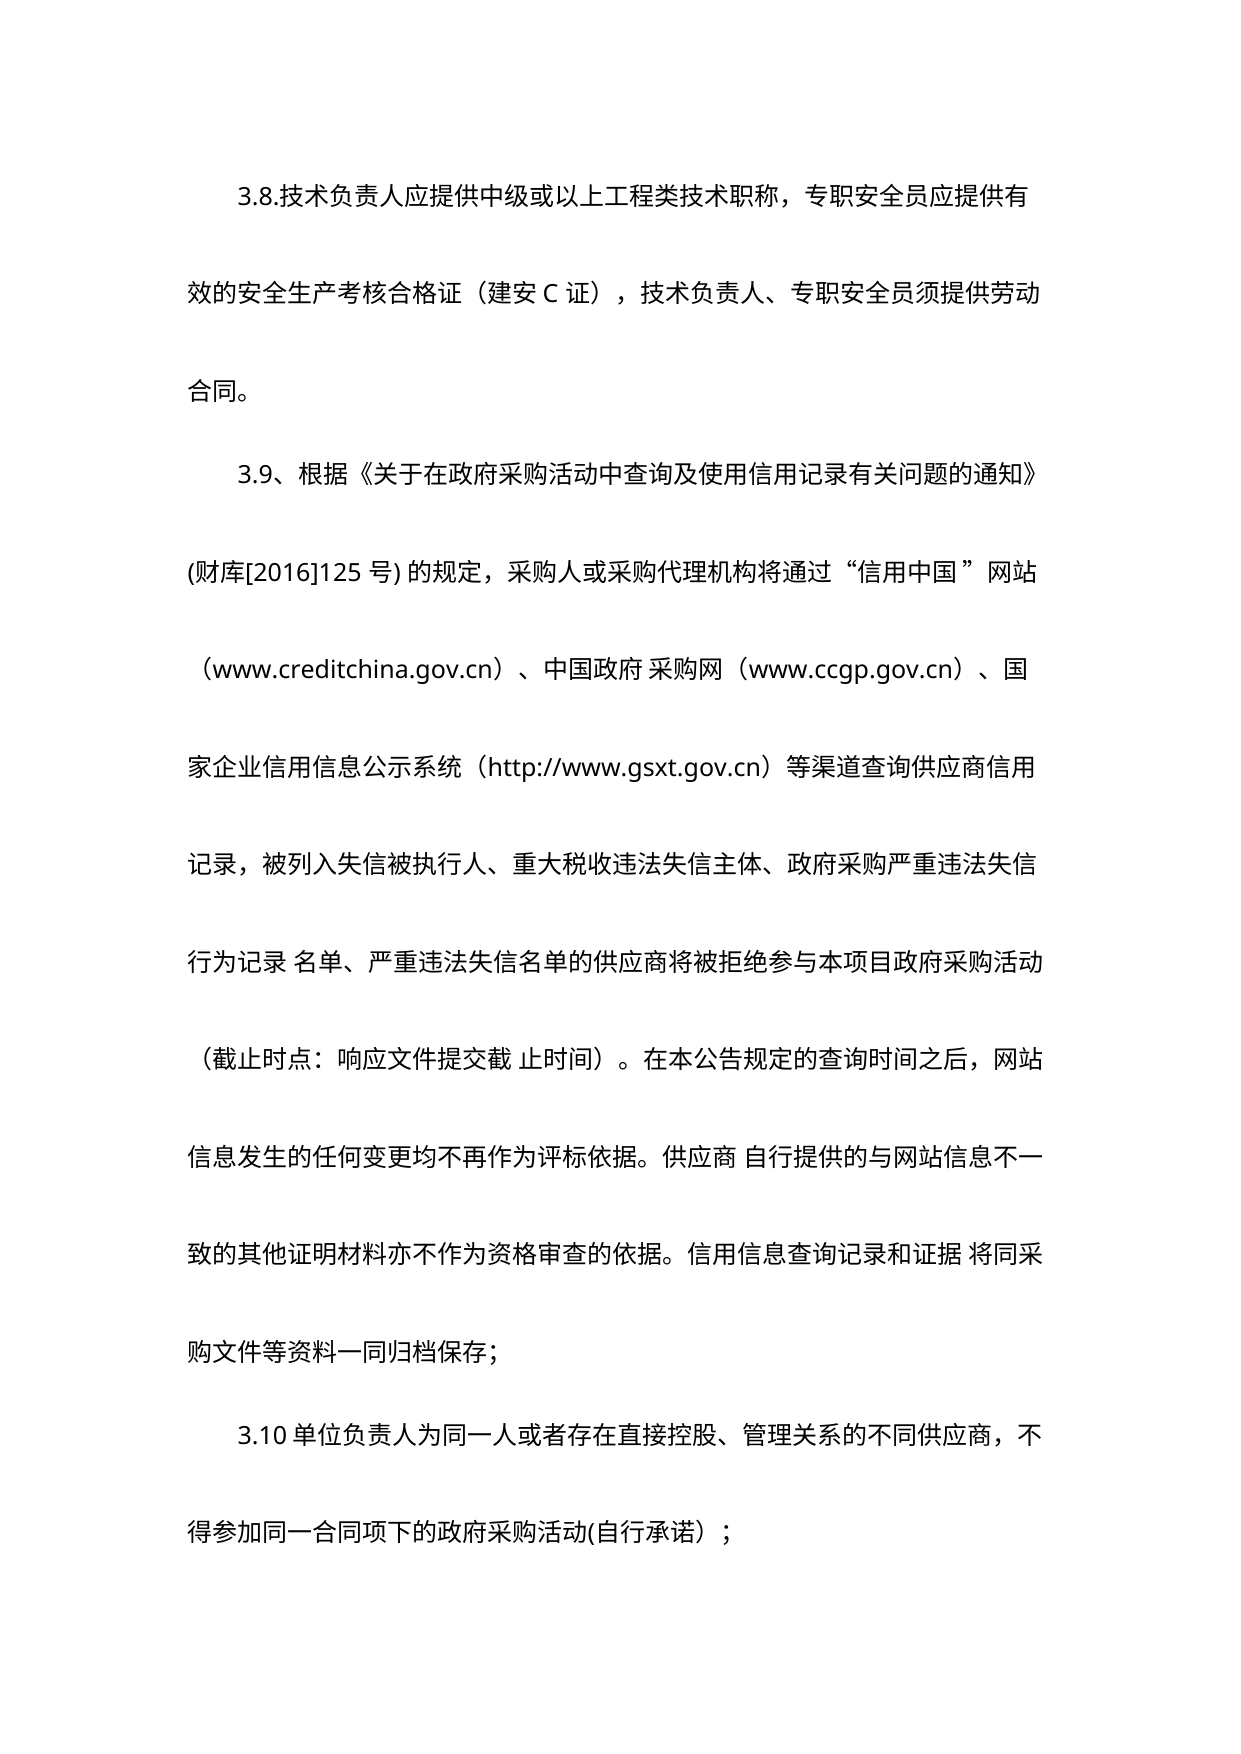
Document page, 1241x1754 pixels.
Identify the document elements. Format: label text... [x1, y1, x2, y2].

text 3.10单位负责人为同一人或者存在直接控股、管理关系的不同供应商，不得参加同一合同项下的政府采购活动(自行承诺）； [187, 1401, 1053, 1563]
text 3.8.技术负责人应提供中级或以上工程类技术职称，专职安全员应提供有效的安全生产考核合格证（建安C 证），技术负责人、专职安全员须提供劳动合同。 [187, 162, 1053, 422]
text 3.9、根据《关于在政府采购活动中查询及使用信用记录有关问题的通知》 (财库[2016]125 号) 的规定，采购人或采购代理机构将通过“信用中国 ”网站（www.creditchina.gov.cn）、中国政府 采购网（www.ccgp.gov.cn）、国家企业信用信息公示系统（http://www.gsxt.gov.cn）等渠道查询供应商信用记录，被列入失信被执行人、重大税收违法失信主体、政府采购严重违法失信行为记录 名单、严重违法失信名单的供应商将被拒绝参与本项目政府采购活动（截止时点：响应文件提交截 止时间）。在本公告规定的查询时间之后，网站信息发生的任何变更均不再作为评标依据。供应商 自行提供的与网站信息不一致的其他证明材料亦不作为资格审查的依据。信用信息查询记录和证据 将同采购文件等资料一同归档保存； [187, 440, 1053, 1383]
